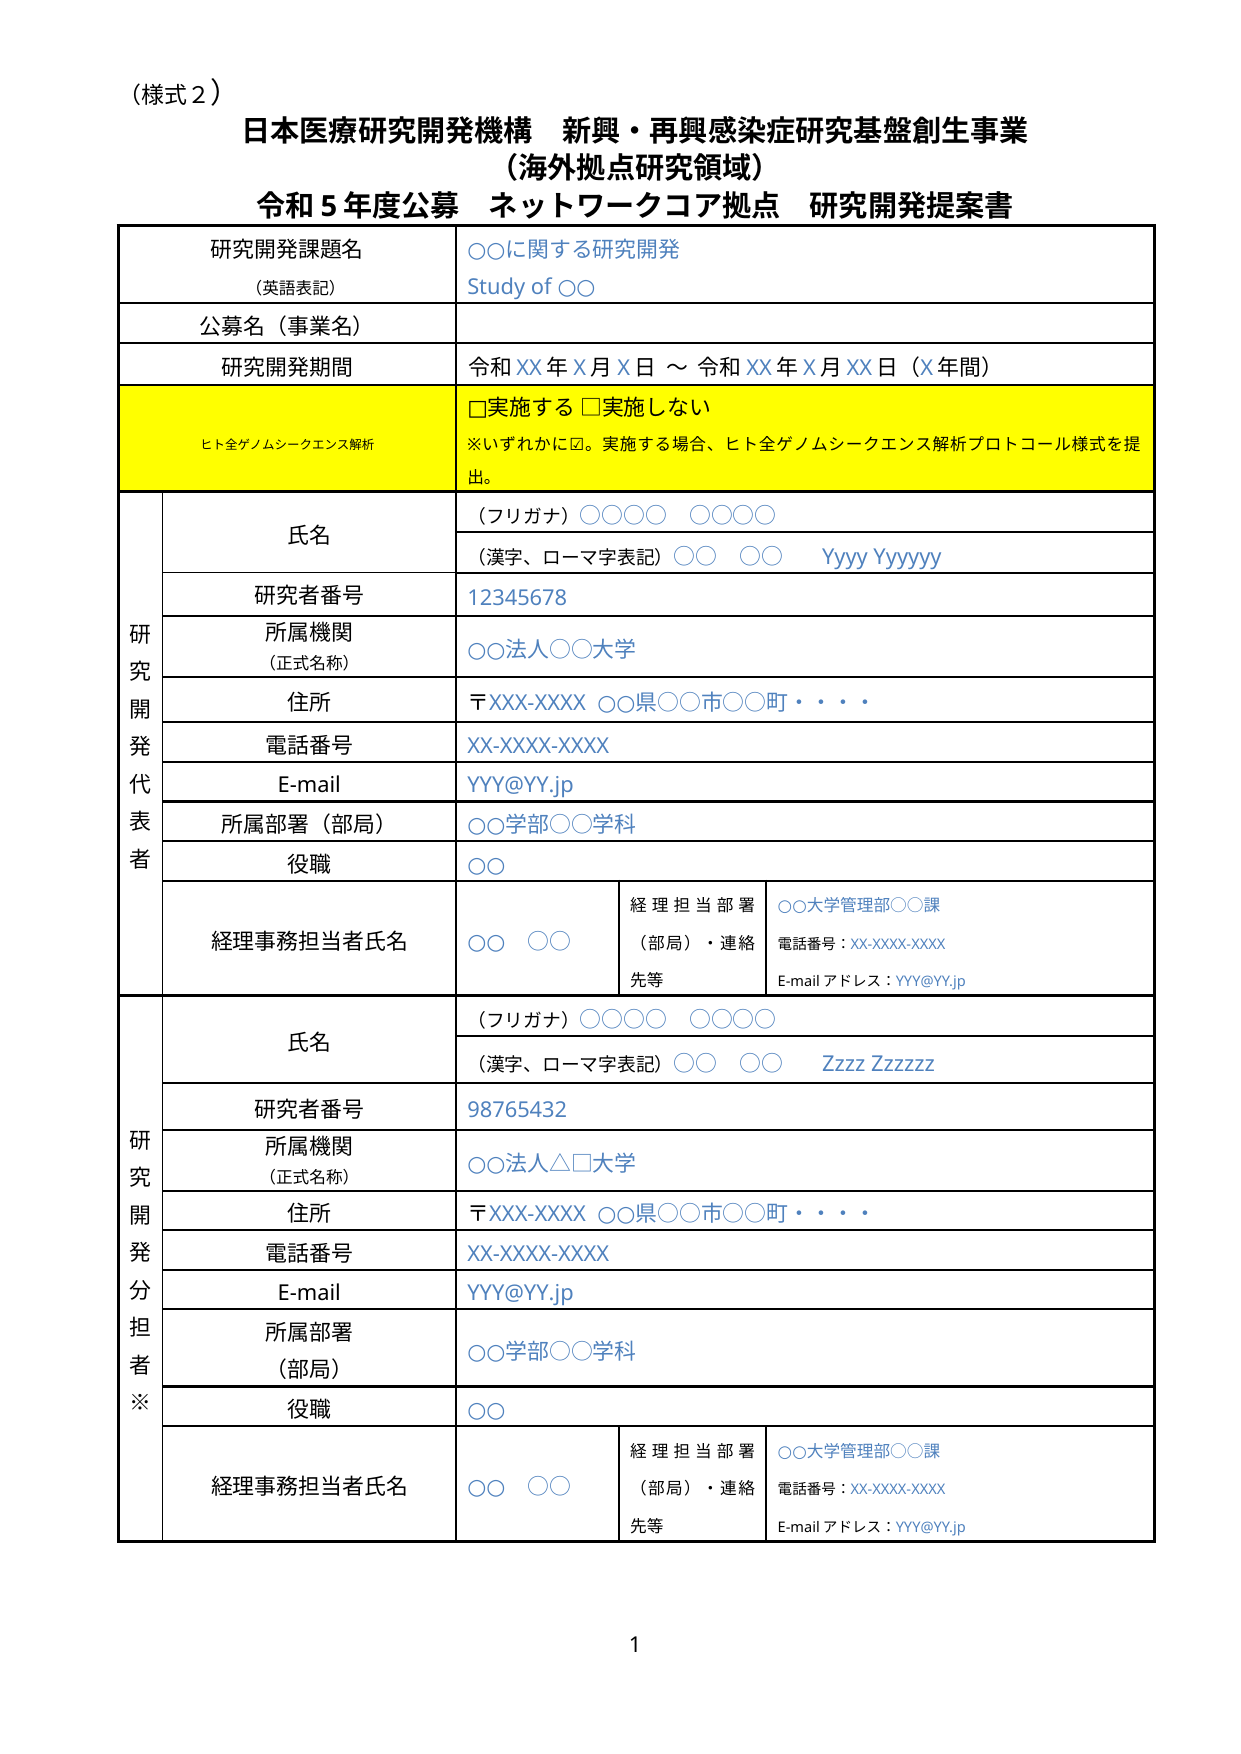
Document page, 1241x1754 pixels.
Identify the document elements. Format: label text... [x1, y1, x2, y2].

table_cell 住所 [163, 1192, 455, 1229]
table_cell ○○法人○○大学 [457, 617, 1153, 676]
table_cell （フリガナ）○○○○ ○○○○ [457, 997, 1153, 1035]
table_cell （漢字、ローマ字表記）○○ ○○ Zzzz Zzzzzz [457, 1037, 1153, 1082]
table_cell （フリガナ）○○○○ ○○○○ [457, 493, 1153, 531]
table_cell YYY@YY.jp [457, 1271, 1153, 1308]
table_cell ヒト全ゲノムシークエンス解析 [120, 386, 455, 490]
table_cell 令和XX年 X月 X日 ～ 令和 XX年 X月XX日（X年間） [457, 344, 1153, 384]
table_cell 研究者番号 [163, 1084, 455, 1129]
table_cell ○○ [457, 1388, 1153, 1425]
table_cell 経理事務担当者氏名 [163, 882, 455, 994]
table_cell 電話番号 [163, 723, 455, 761]
table_header 研究開発課題名 （英語表記） [120, 227, 455, 302]
table_cell 98765432 [457, 1084, 1153, 1129]
table_cell 所属部署 （部局） [163, 1310, 455, 1385]
table_cell 経理担当部署（部局）・連絡先等 [620, 1427, 765, 1539]
table_cell 住所 [163, 678, 455, 721]
table_cell ○○学部○○学科 [457, 1310, 1153, 1385]
table_cell YYY@YY.jp [457, 763, 1153, 800]
table_cell E-mail [163, 1271, 455, 1308]
table_cell 役職 [163, 1388, 455, 1425]
table_cell XX-XXXX-XXXX [457, 1231, 1153, 1269]
table_cell 研究開発代表者 [120, 493, 162, 994]
table_cell □実施する □実施しない ※いずれかに☑。実施する場合、ヒト全ゲノムシークエンス解析プロトコール様式を提出。 [457, 386, 1153, 490]
table_cell ○○学部○○学科 [457, 803, 1153, 840]
table_cell [457, 304, 1153, 342]
table_cell ○○法人△□大学 [457, 1131, 1153, 1189]
table_cell 役職 [163, 842, 455, 879]
table_cell （漢字、ローマ字表記）○○ ○○ Yyyy Yyyyyy [457, 533, 1153, 572]
table_cell 氏名 [163, 997, 455, 1082]
table_cell 経理担当部署（部局）・連絡先等 [620, 882, 765, 994]
table_cell 研究開発分担者※ [120, 997, 162, 1539]
table_cell ○○ [457, 842, 1153, 879]
table_cell ○○ ○○ [457, 1427, 618, 1539]
table_cell 所属部署（部局） [163, 803, 455, 840]
text （様式２） [118, 74, 1152, 111]
table_cell 電話番号 [163, 1231, 455, 1269]
table_cell 氏名 [163, 493, 455, 572]
text 令和5年度公募 ネットワークコア拠点 研究開発提案書 [118, 186, 1152, 224]
table_cell 〒XXX-XXXX ○○県○○市○○町・・・・ [457, 678, 1153, 721]
table_cell 〒XXX-XXXX ○○県○○市○○町・・・・ [457, 1192, 1153, 1229]
table_cell 所属機関 （正式名称） [163, 617, 455, 676]
table_cell 公募名（事業名） [120, 304, 455, 342]
table_cell 研究開発期間 [120, 344, 455, 384]
table_cell 研究者番号 [163, 573, 455, 615]
table_cell ○○大学管理部○○課 電話番号：XX-XXXX-XXXX E-mailアドレス：YYY@YY.jp [767, 1427, 1153, 1539]
table_cell 所属機関 （正式名称） [163, 1131, 455, 1189]
table_cell 経理事務担当者氏名 [163, 1427, 455, 1539]
table_cell ○○大学管理部○○課 電話番号：XX-XXXX-XXXX E-mailアドレス：YYY@YY.jp [767, 882, 1153, 994]
table_cell E-mail [163, 763, 455, 800]
table_cell XX-XXXX-XXXX [457, 723, 1153, 761]
text （海外拠点研究領域） [118, 149, 1152, 186]
text 日本医療研究開発機構 新興・再興感染症研究基盤創生事業 [118, 111, 1152, 149]
table_cell 12345678 [457, 574, 1153, 615]
table_header ○○に関する研究開発 Study of ○○ [457, 227, 1153, 302]
table_cell ○○ ○○ [457, 882, 618, 994]
